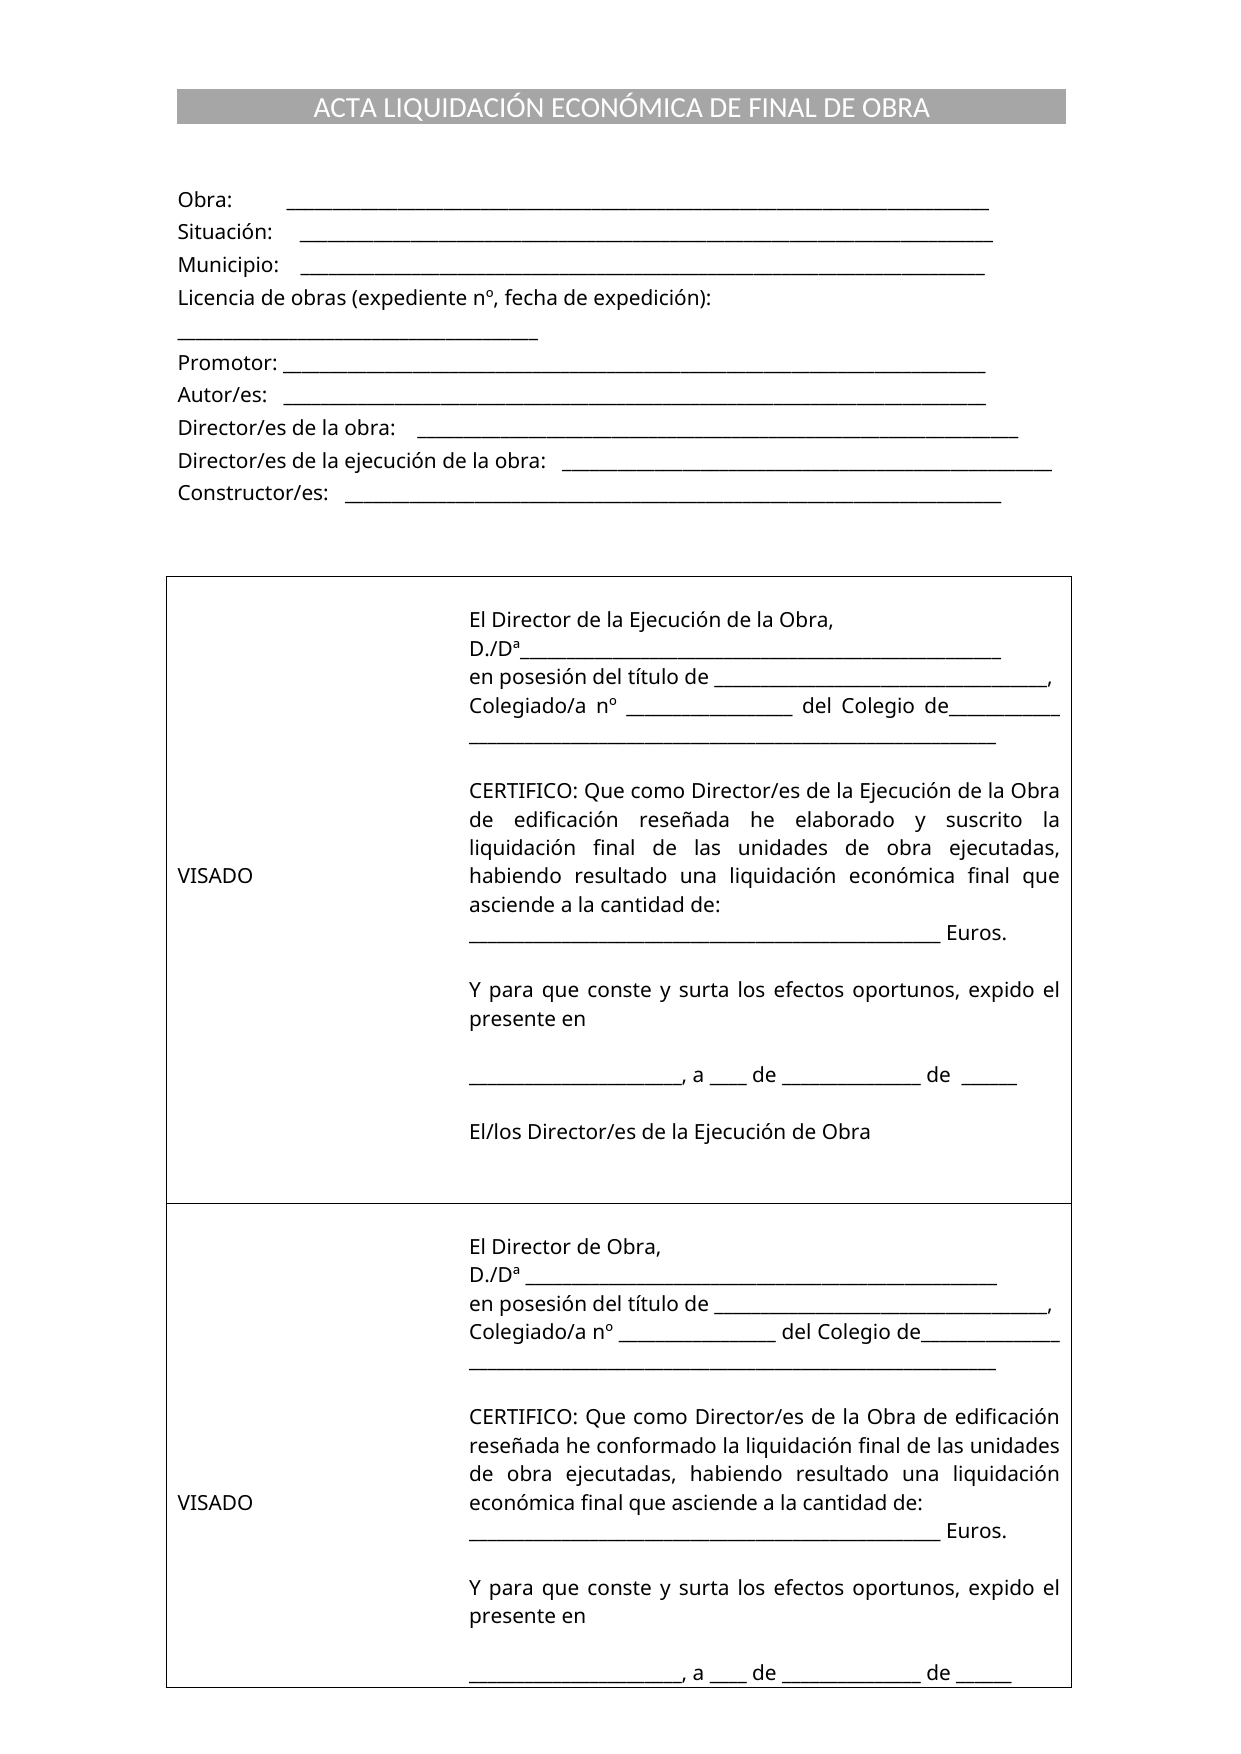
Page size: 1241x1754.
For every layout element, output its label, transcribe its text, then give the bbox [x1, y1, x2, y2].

table_header El Director de la Ejecución de la Obra, D./Dª____________________________________________________ en posesión del título de ____________________________________, Colegiado/a nº __________________ del Colegio de____________ _________________________________________________________ CERTIFICO: Que como Director/es de la Ejecución de la Obra de edificación reseñada he elaborado y suscrito la liquidación final de las unidades de obra ejecutadas, habiendo resultado una liquidación económica final que asciende a la cantidad de: ___________________________________________________ Euros. Y para que conste y surta los efectos oportunos, expido el presente en _______________________, a ____ de _______________ de ______ El/los Director/es de la Ejecución de Obra [458, 577, 1071, 1202]
text Situación: ___________________________________________________________________________ [177, 217, 1063, 246]
table_cell VISADO [167, 1204, 458, 1687]
text Director/es de la ejecución de la obra: _____________________________________________________ [177, 446, 1063, 474]
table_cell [458, 1204, 1071, 1687]
text Obra: ____________________________________________________________________________ [177, 185, 1063, 213]
text Municipio: __________________________________________________________________________ [177, 250, 1063, 278]
text Director/es de la obra: _________________________________________________________________ [177, 413, 1063, 442]
text Constructor/es: _______________________________________________________________________ [177, 478, 1063, 507]
table_header VISADO [167, 577, 458, 1202]
text Promotor: ____________________________________________________________________________ [177, 348, 1063, 376]
text Licencia de obras (expediente nº, fecha de expedición): _______________________________________ [177, 283, 1063, 344]
text Autor/es: ____________________________________________________________________________ [177, 381, 1063, 409]
